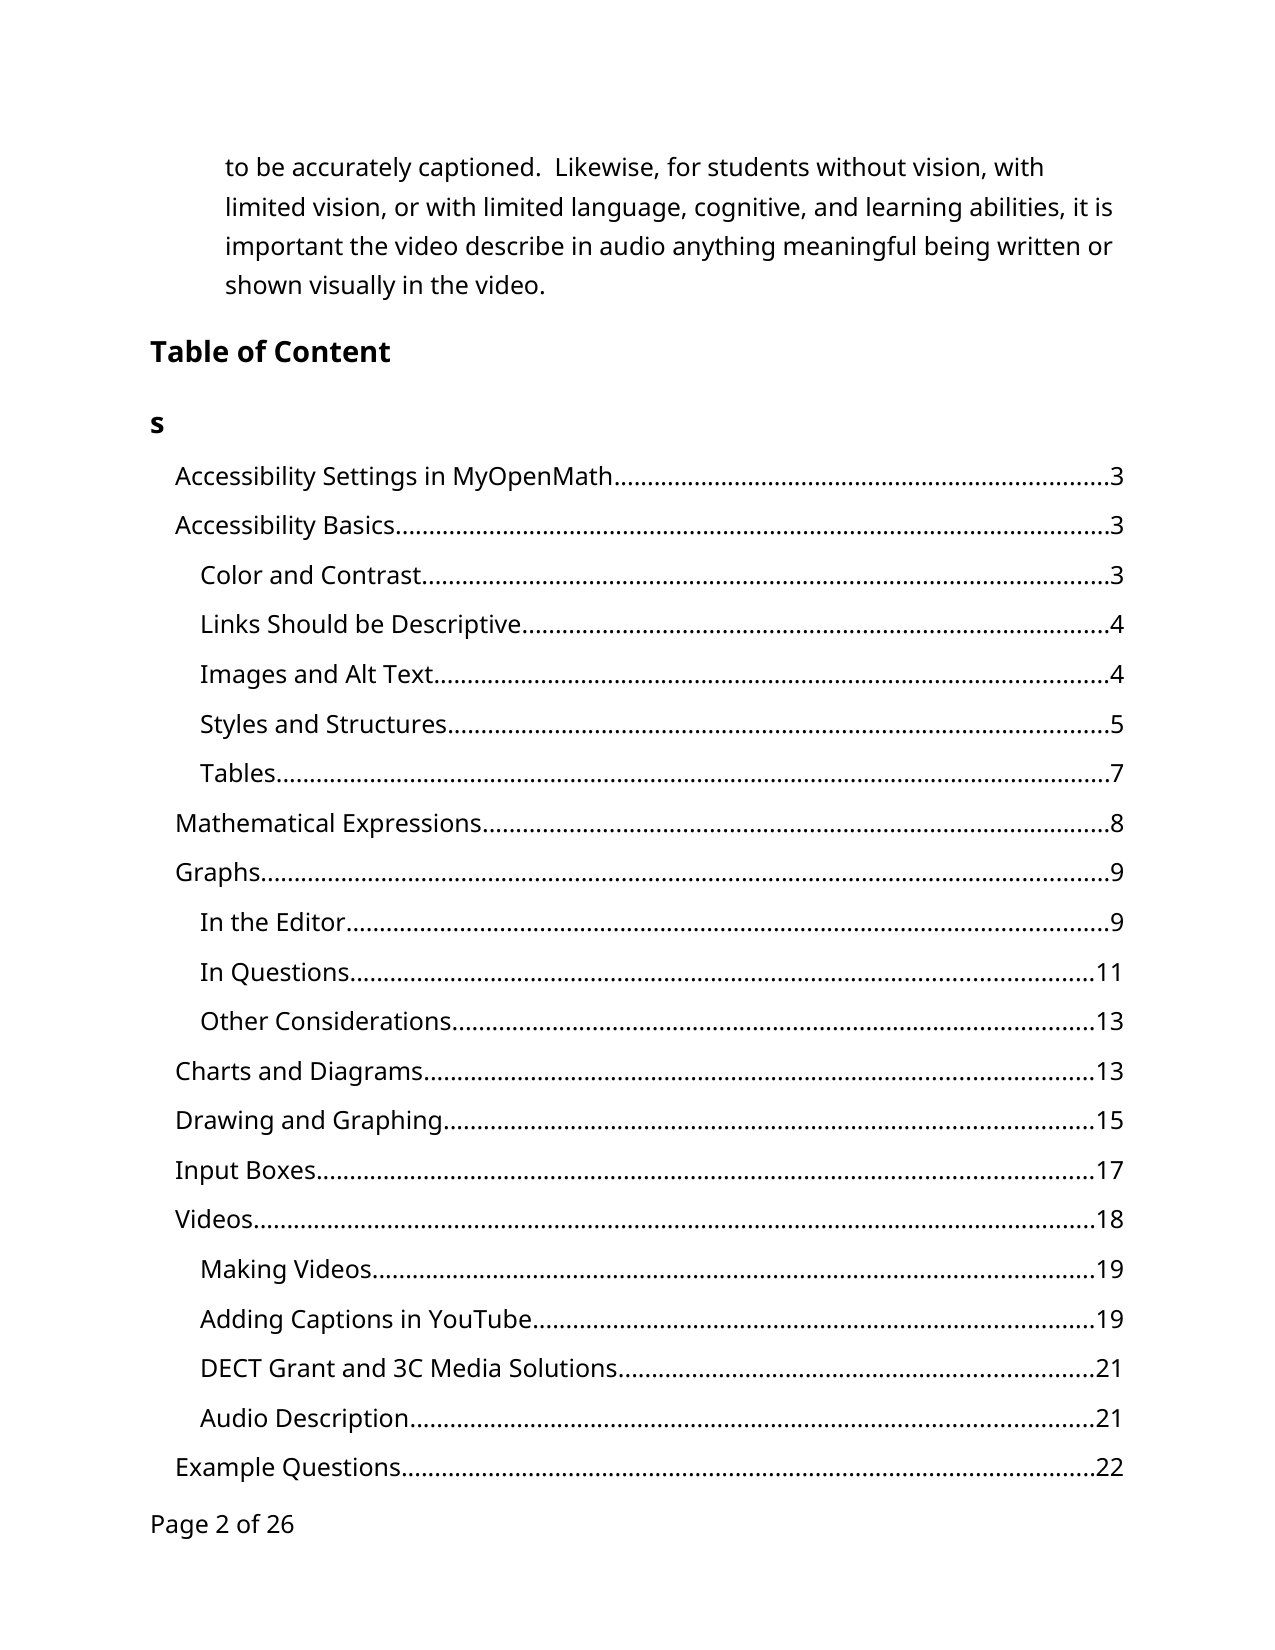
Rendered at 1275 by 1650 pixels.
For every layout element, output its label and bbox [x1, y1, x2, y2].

list [187, 150, 1125, 302]
